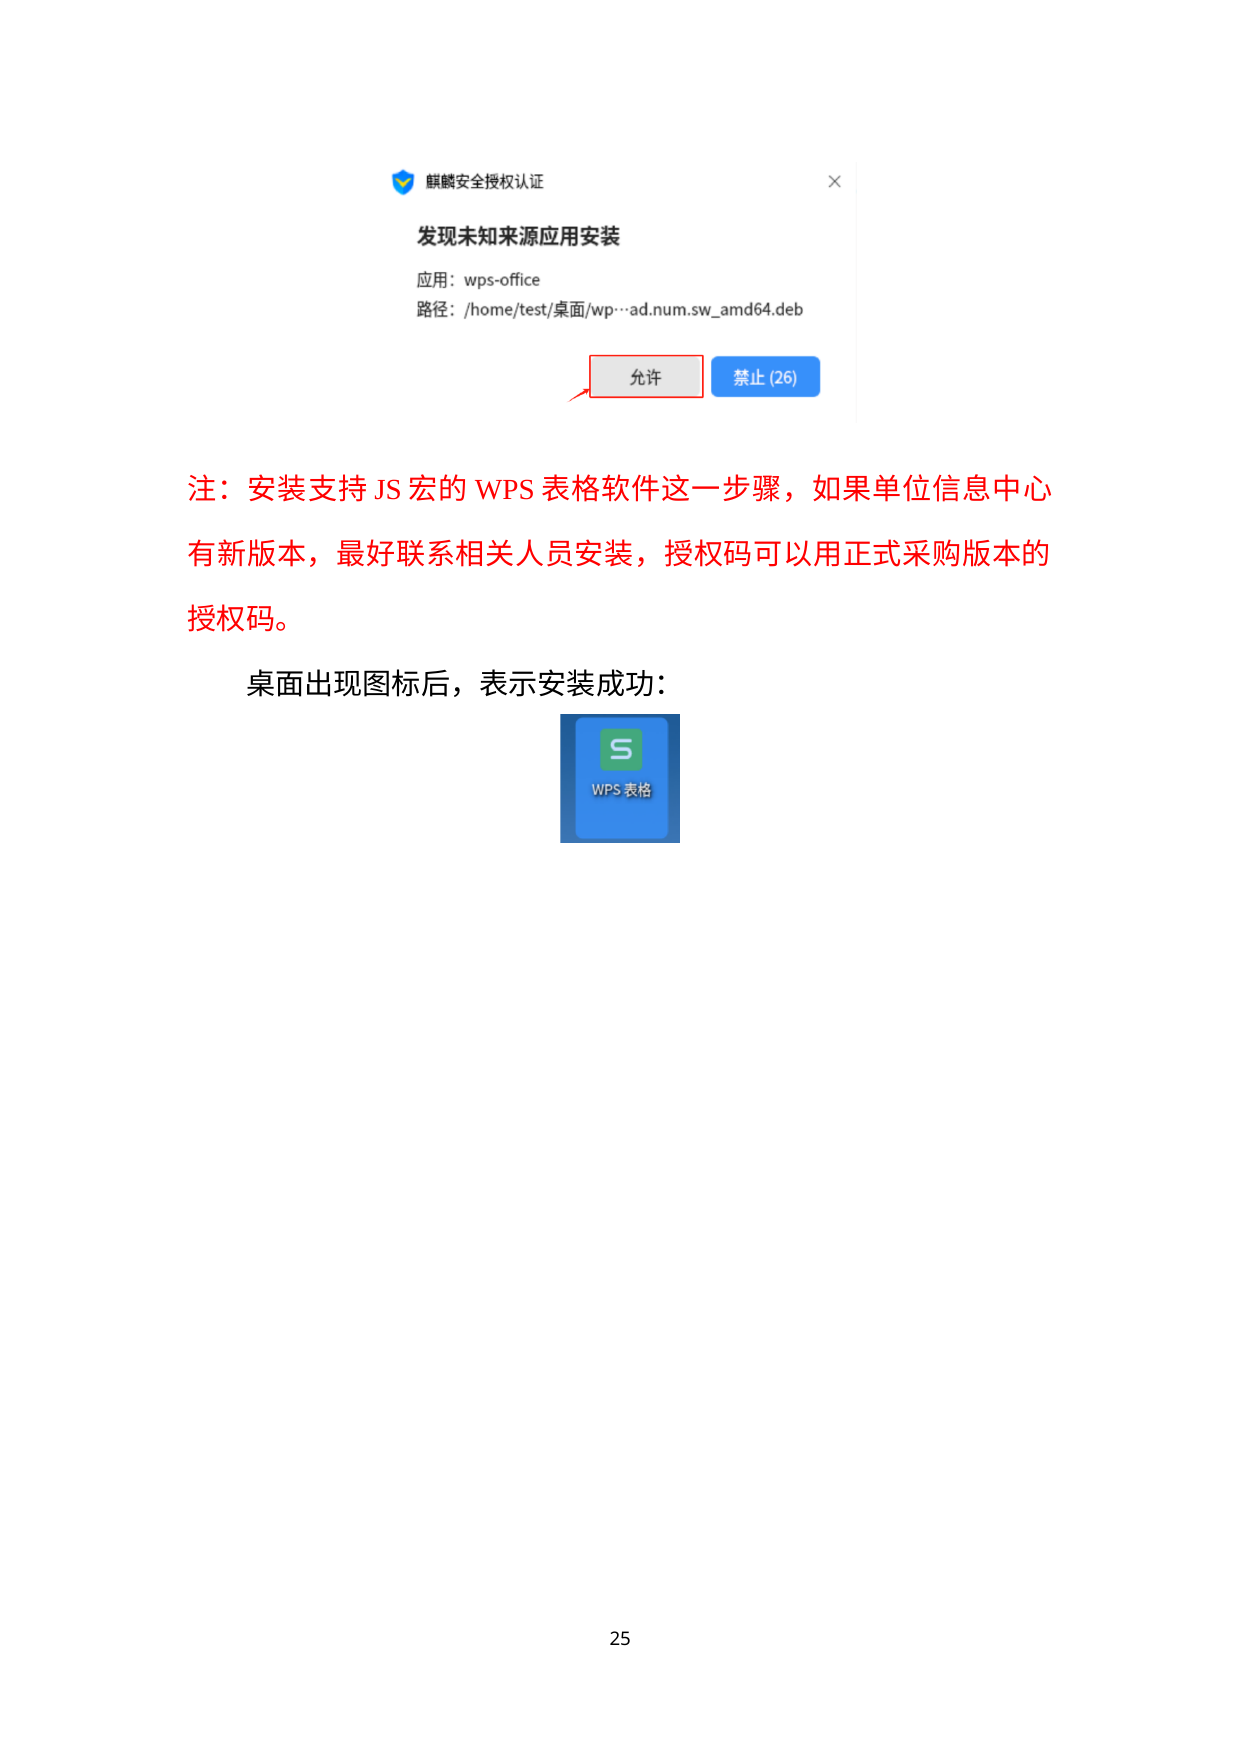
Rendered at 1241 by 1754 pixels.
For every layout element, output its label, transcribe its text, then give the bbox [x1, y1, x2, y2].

picture [560, 714, 680, 843]
picture [383, 162, 857, 423]
text 注：安装支持JS宏的WPS表格软件这一步骤，如果单位信息中心有新版本，最好联系相关人员安装，授权码可以用正式采购版本的授权码。 [187, 454, 1053, 649]
text 桌面出现图标后，表示安装成功： [187, 649, 1053, 714]
